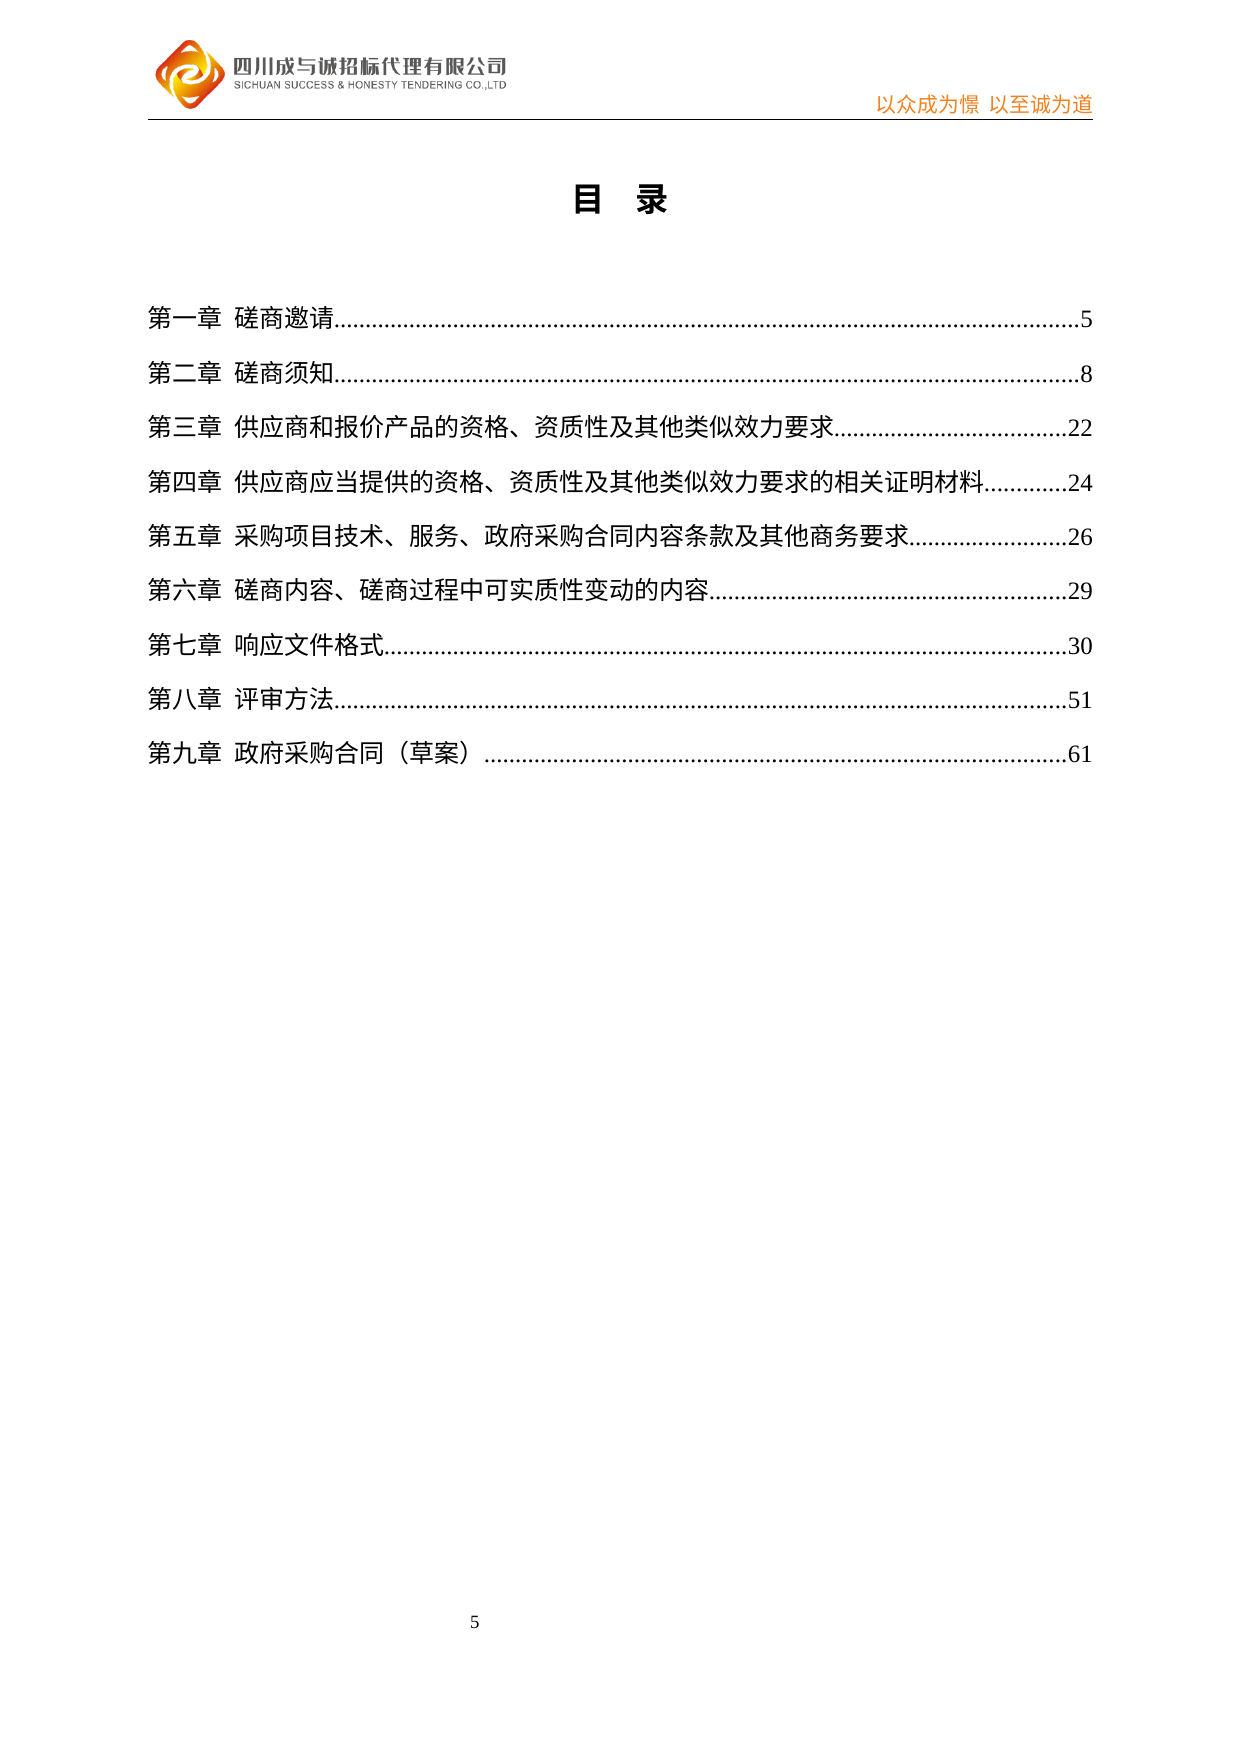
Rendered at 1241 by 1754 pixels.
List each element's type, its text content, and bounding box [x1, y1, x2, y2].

text 第二章 磋商须知 8 [148, 353, 1093, 389]
title 目 录 [148, 173, 1093, 221]
picture [146, 32, 511, 111]
text 第六章 磋商内容、磋商过程中可实质性变动的内容 29 [148, 571, 1093, 607]
text 第九章 政府采购合同（草案） 61 [148, 734, 1093, 770]
text 第一章 磋商邀请 5 [148, 299, 1093, 335]
text 第四章 供应商应当提供的资格、资质性及其他类似效力要求的相关证明材料 24 [148, 462, 1093, 498]
text 第八章 评审方法 51 [148, 679, 1093, 716]
text 第五章 采购项目技术、服务、政府采购合同内容条款及其他商务要求 26 [148, 516, 1093, 553]
text 第三章 供应商和报价产品的资格、资质性及其他类似效力要求 22 [148, 408, 1093, 444]
text 第七章 响应文件格式 30 [148, 625, 1093, 661]
